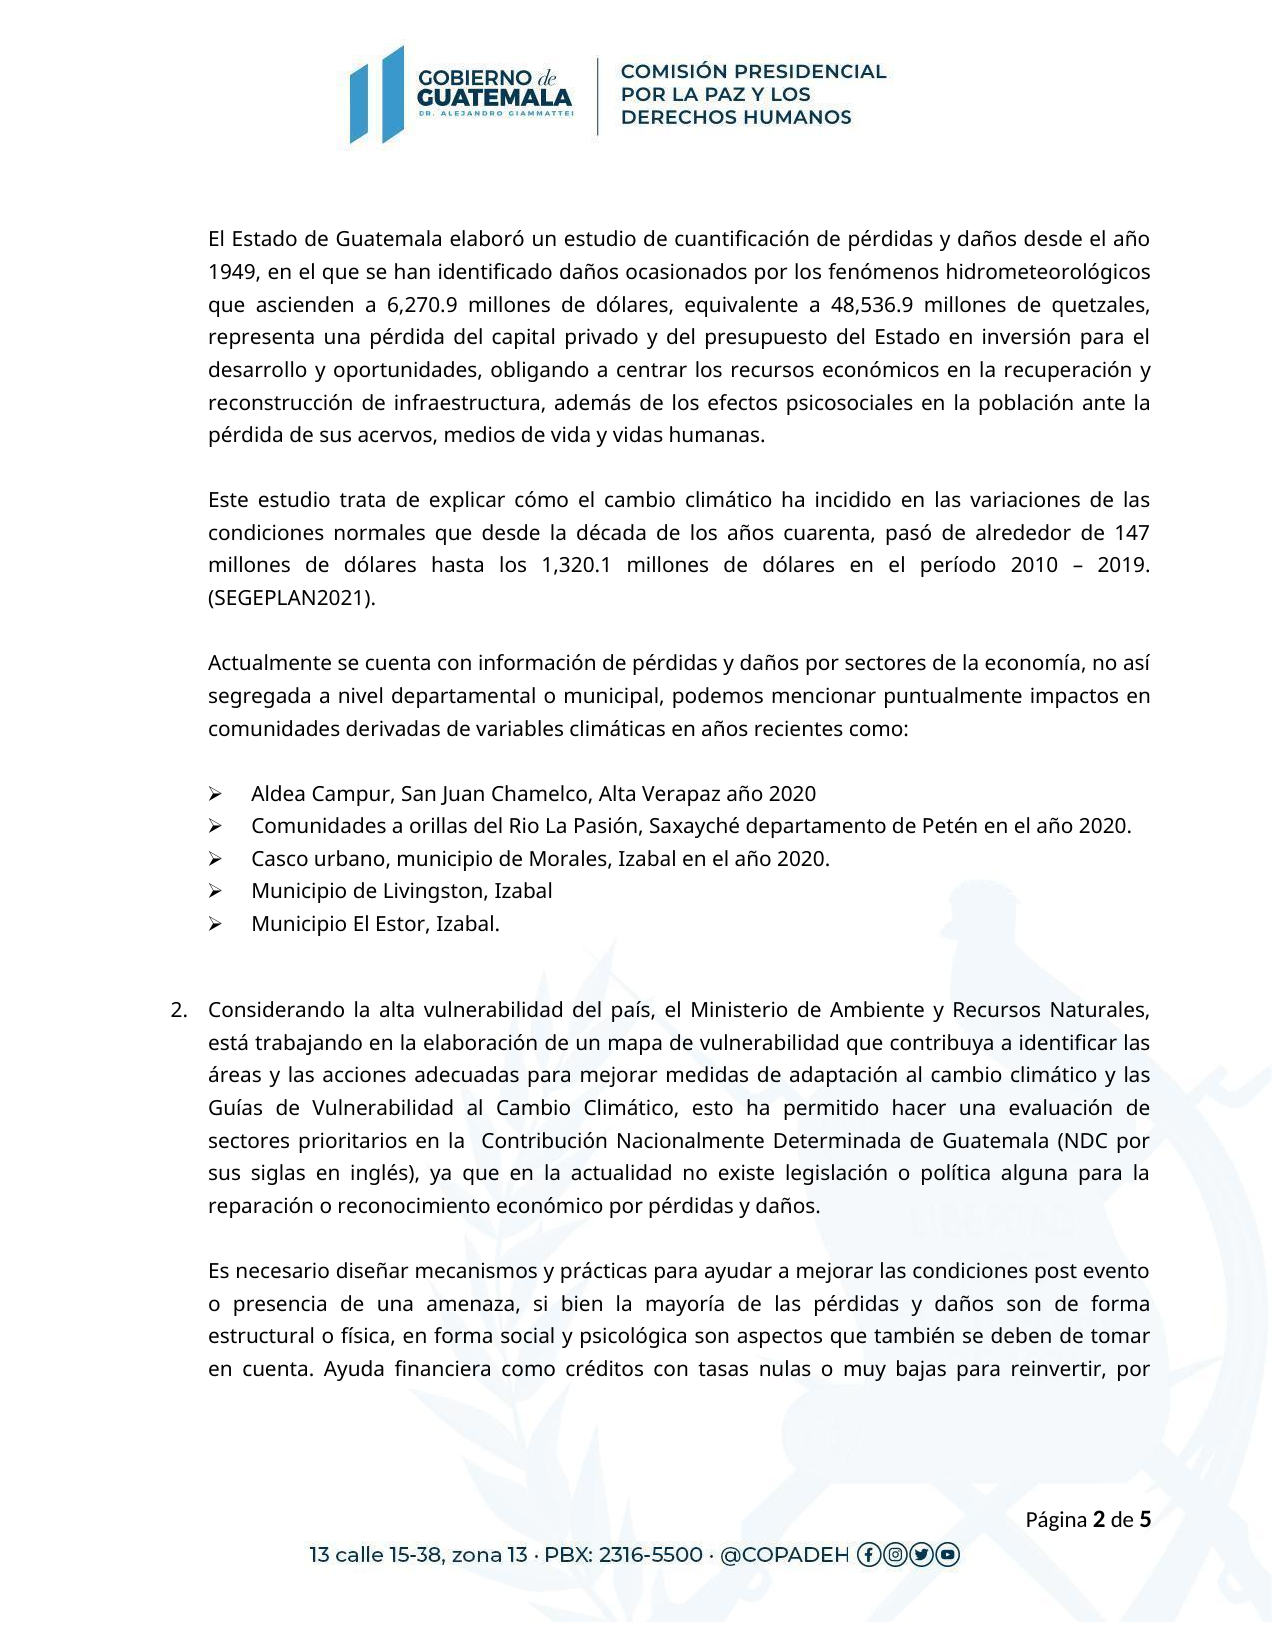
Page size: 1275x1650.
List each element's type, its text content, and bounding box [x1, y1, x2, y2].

list Municipio El Estor, Izabal. [207, 909, 1152, 938]
list Municipio de Livingston, Izabal [207, 877, 1152, 905]
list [208, 1256, 1152, 1382]
list Considerando la alta vulnerabilidad del país, el Ministerio de Ambiente y Recursos Naturales, está trabajando en la elaboración de un mapa de vulnerabilidad que contribuya a identificar las áreas y las acciones adecuadas para mejorar medidas de adaptación al cambio climático y las Guías de Vulnerabilidad al Cambio Climático, esto ha permitido hacer una evaluación de sectores prioritarios en la Contribución Nacionalmente Determinada de Guatemala (NDC por sus siglas en inglés), ya que en la actualidad no existe legislación o política alguna para la reparación o reconocimiento económico por pérdidas y daños. [170, 995, 1152, 1219]
list Aldea Campur, San Juan Chamelco, Alta Verapaz año 2020 [207, 779, 1152, 807]
list Este estudio trata de explicar cómo el cambio climático ha incidido en las variaciones de las condiciones normales que desde la década de los años cuarenta, pasó de alrededor de 147 millones de dólares hasta los 1,320.1 millones de dólares en el período 2010 – 2019. (SEGEPLAN2021). [208, 485, 1152, 612]
list Comunidades a orillas del Rio La Pasión, Saxayché departamento de Petén en el año 2020. [207, 811, 1152, 840]
list El Estado de Guatemala elaboró un estudio de cuantificación de pérdidas y daños desde el año 1949, en el que se han identificado daños ocasionados por los fenómenos hidrometeorológicos que ascienden a 6,270.9 millones de dólares, equivalente a 48,536.9 millones de quetzales, representa una pérdida del capital privado y del presupuesto del Estado en inversión para el desarrollo y oportunidades, obligando a centrar los recursos económicos en la recuperación y reconstrucción de infraestructura, además de los efectos psicosociales en la población ante la pérdida de sus acervos, medios de vida y vidas humanas. [208, 224, 1152, 449]
list Actualmente se cuenta con información de pérdidas y daños por sectores de la economía, no así segregada a nivel departamental o municipal, podemos mencionar puntualmente impactos en comunidades derivadas de variables climáticas en años recientes como: [208, 648, 1152, 742]
picture [0, 0, 1272, 1622]
list Casco urbano, municipio de Morales, Izabal en el año 2020. [207, 844, 1152, 872]
